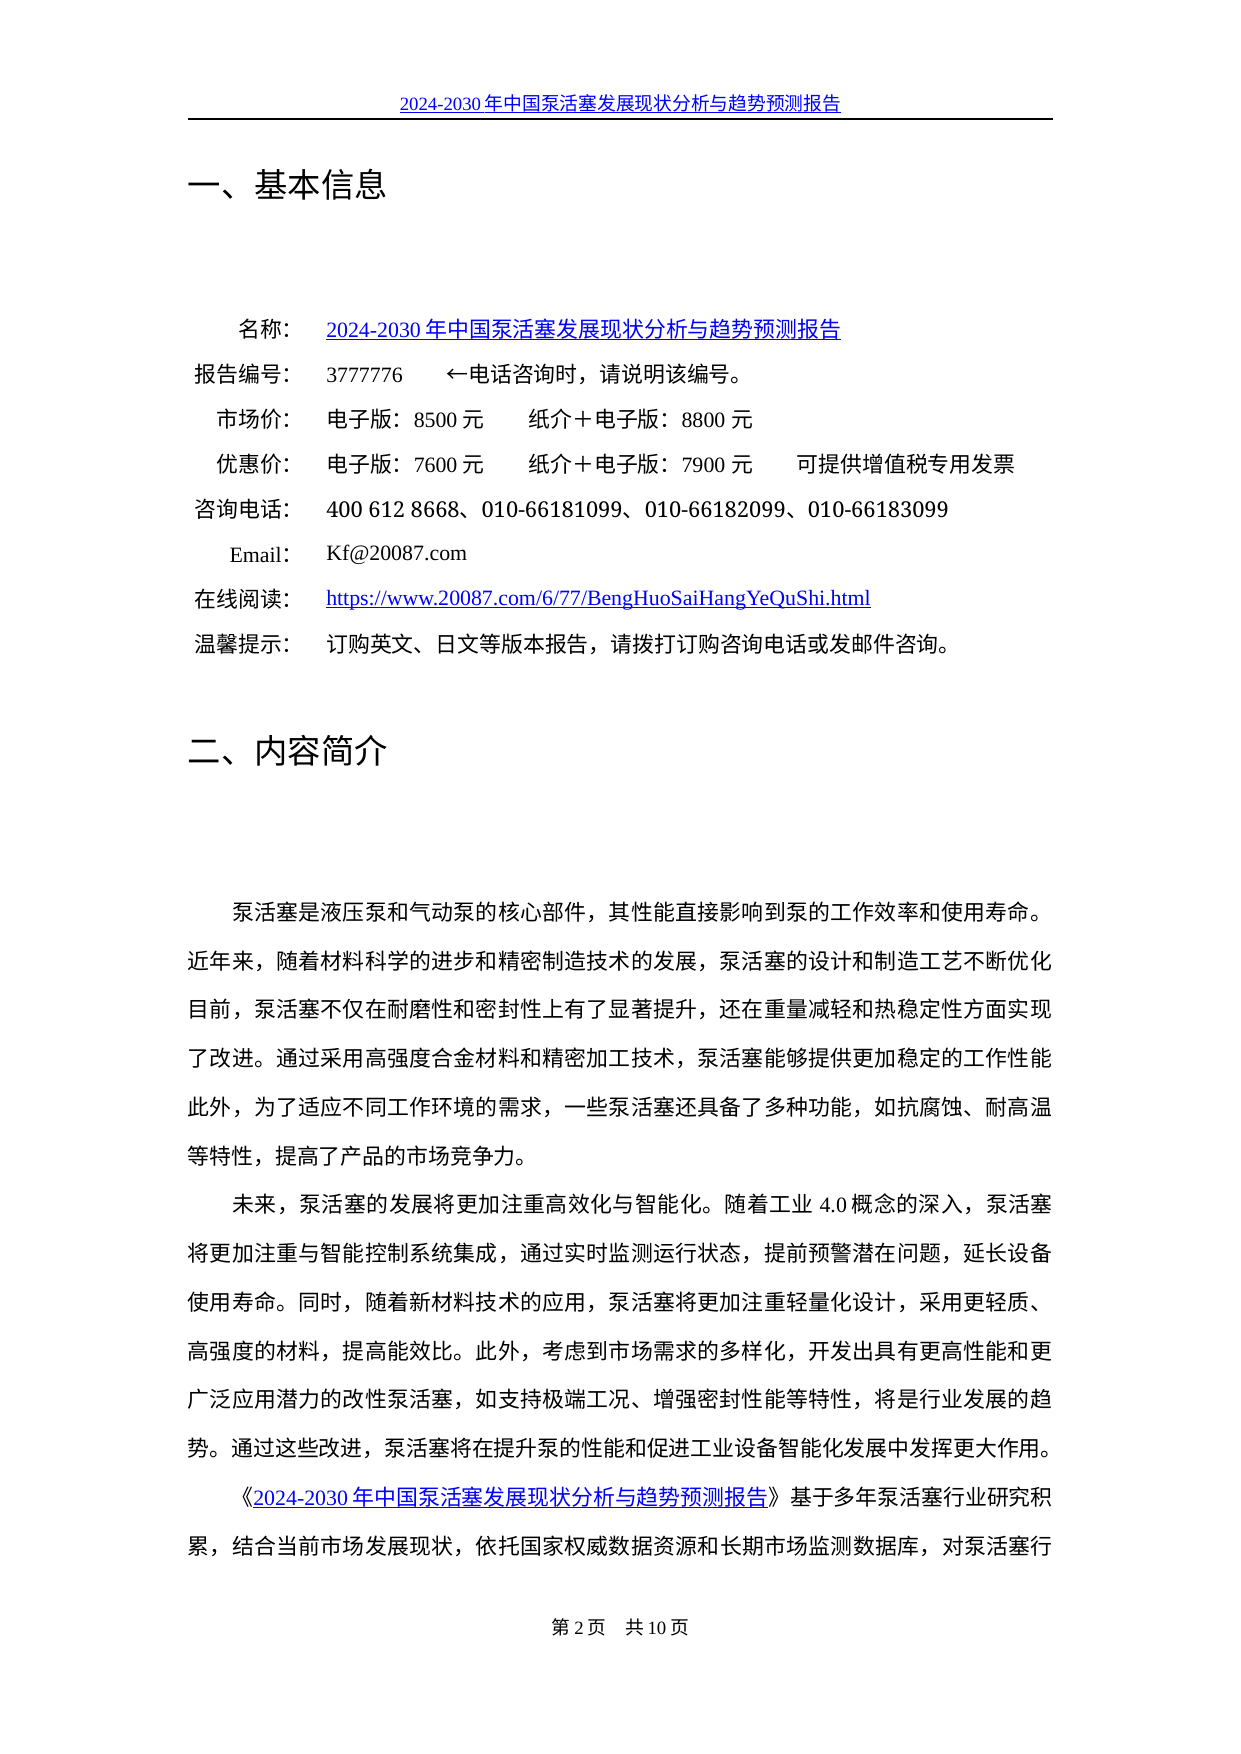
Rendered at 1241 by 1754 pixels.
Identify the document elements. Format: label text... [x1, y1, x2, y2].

table_header 2024-2030年中国泵活塞发展现状分析与趋势预测报告 [315, 312, 1073, 357]
table_cell 优惠价： [167, 447, 315, 492]
table_cell Email： [167, 537, 315, 582]
table_cell 3777776 ←电话咨询时，请说明该编号。 [315, 357, 1073, 402]
table_cell 咨询电话： [167, 492, 315, 537]
table_cell 订购英文、日文等版本报告，请拨打订购咨询电话或发邮件咨询。 [315, 627, 1073, 672]
table_cell 400 612 8668、010-66181099、010-66182099、010-66183099 [315, 492, 1073, 537]
title 一、基本信息 [187, 150, 1053, 215]
table_cell Kf@20087.com [315, 537, 1073, 582]
table_cell 报告编号： [167, 357, 315, 402]
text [187, 894, 1053, 1561]
title 二、内容简介 [187, 717, 1053, 782]
table_cell 温馨提示： [167, 627, 315, 672]
table_cell [315, 582, 1073, 627]
table_cell 电子版：7600 元 纸介＋电子版：7900 元 可提供增值税专用发票 [315, 447, 1073, 492]
table_cell 市场价： [167, 402, 315, 447]
table_cell 电子版：8500 元 纸介＋电子版：8800 元 [315, 402, 1073, 447]
table_cell 在线阅读： [167, 582, 315, 627]
table_header 名称： [167, 312, 315, 357]
